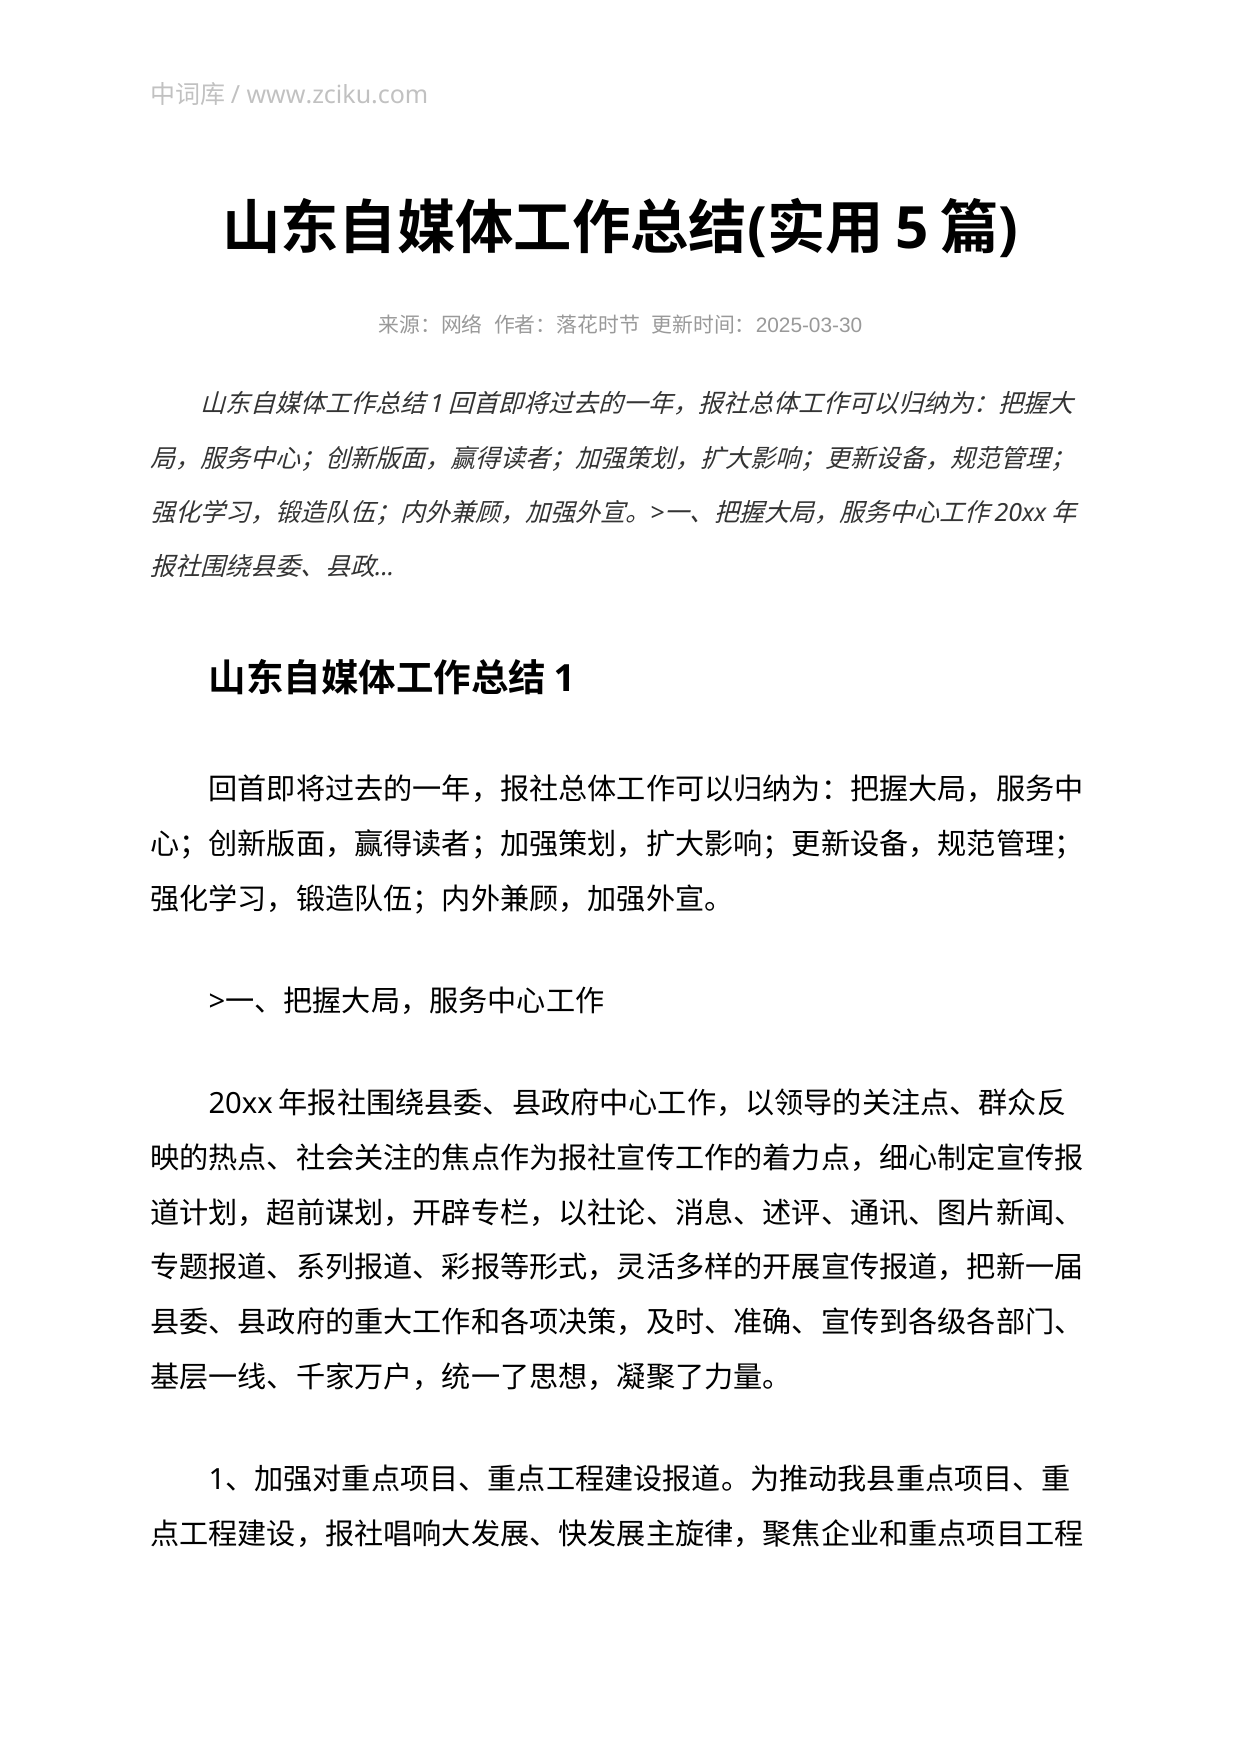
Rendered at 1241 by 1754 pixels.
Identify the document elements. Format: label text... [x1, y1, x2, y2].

subtitle 山东自媒体工作总结(实用5篇) [150, 181, 1090, 266]
text >一、把握大局，服务中心工作 [150, 977, 1090, 1020]
text 回首即将过去的一年，报社总体工作可以归纳为：把握大局，服务中心；创新版面，赢得读者；加强策划，扩大影响；更新设备，规范管理；强化学习，锻造队伍；内外兼顾，加强外宣。 [150, 766, 1090, 918]
text 山东自媒体工作总结1 [150, 648, 1090, 703]
text 20xx年报社围绕县委、县政府中心工作，以领导的关注点、群众反映的热点、社会关注的焦点作为报社宣传工作的着力点，细心制定宣传报道计划，超前谋划，开辟专栏，以社论、消息、述评、通讯、图片新闻、专题报道、系列报道、彩报等形式，灵活多样的开展宣传报道，把新一届县委、县政府的重大工作和各项决策，及时、准确、宣传到各级各部门、基层一线、千家万户，统一了思想，凝聚了力量。 [150, 1079, 1090, 1396]
text 来源：网络 作者：落花时节 更新时间：2025-03-30 [150, 313, 1090, 337]
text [150, 1456, 1090, 1553]
text 山东自媒体工作总结1回首即将过去的一年，报社总体工作可以归纳为：把握大局，服务中心；创新版面，赢得读者；加强策划，扩大影响；更新设备，规范管理；强化学习，锻造队伍；内外兼顾，加强外宣。>一、把握大局，服务中心工作20xx年报社围绕县委、县政... [150, 384, 1090, 583]
